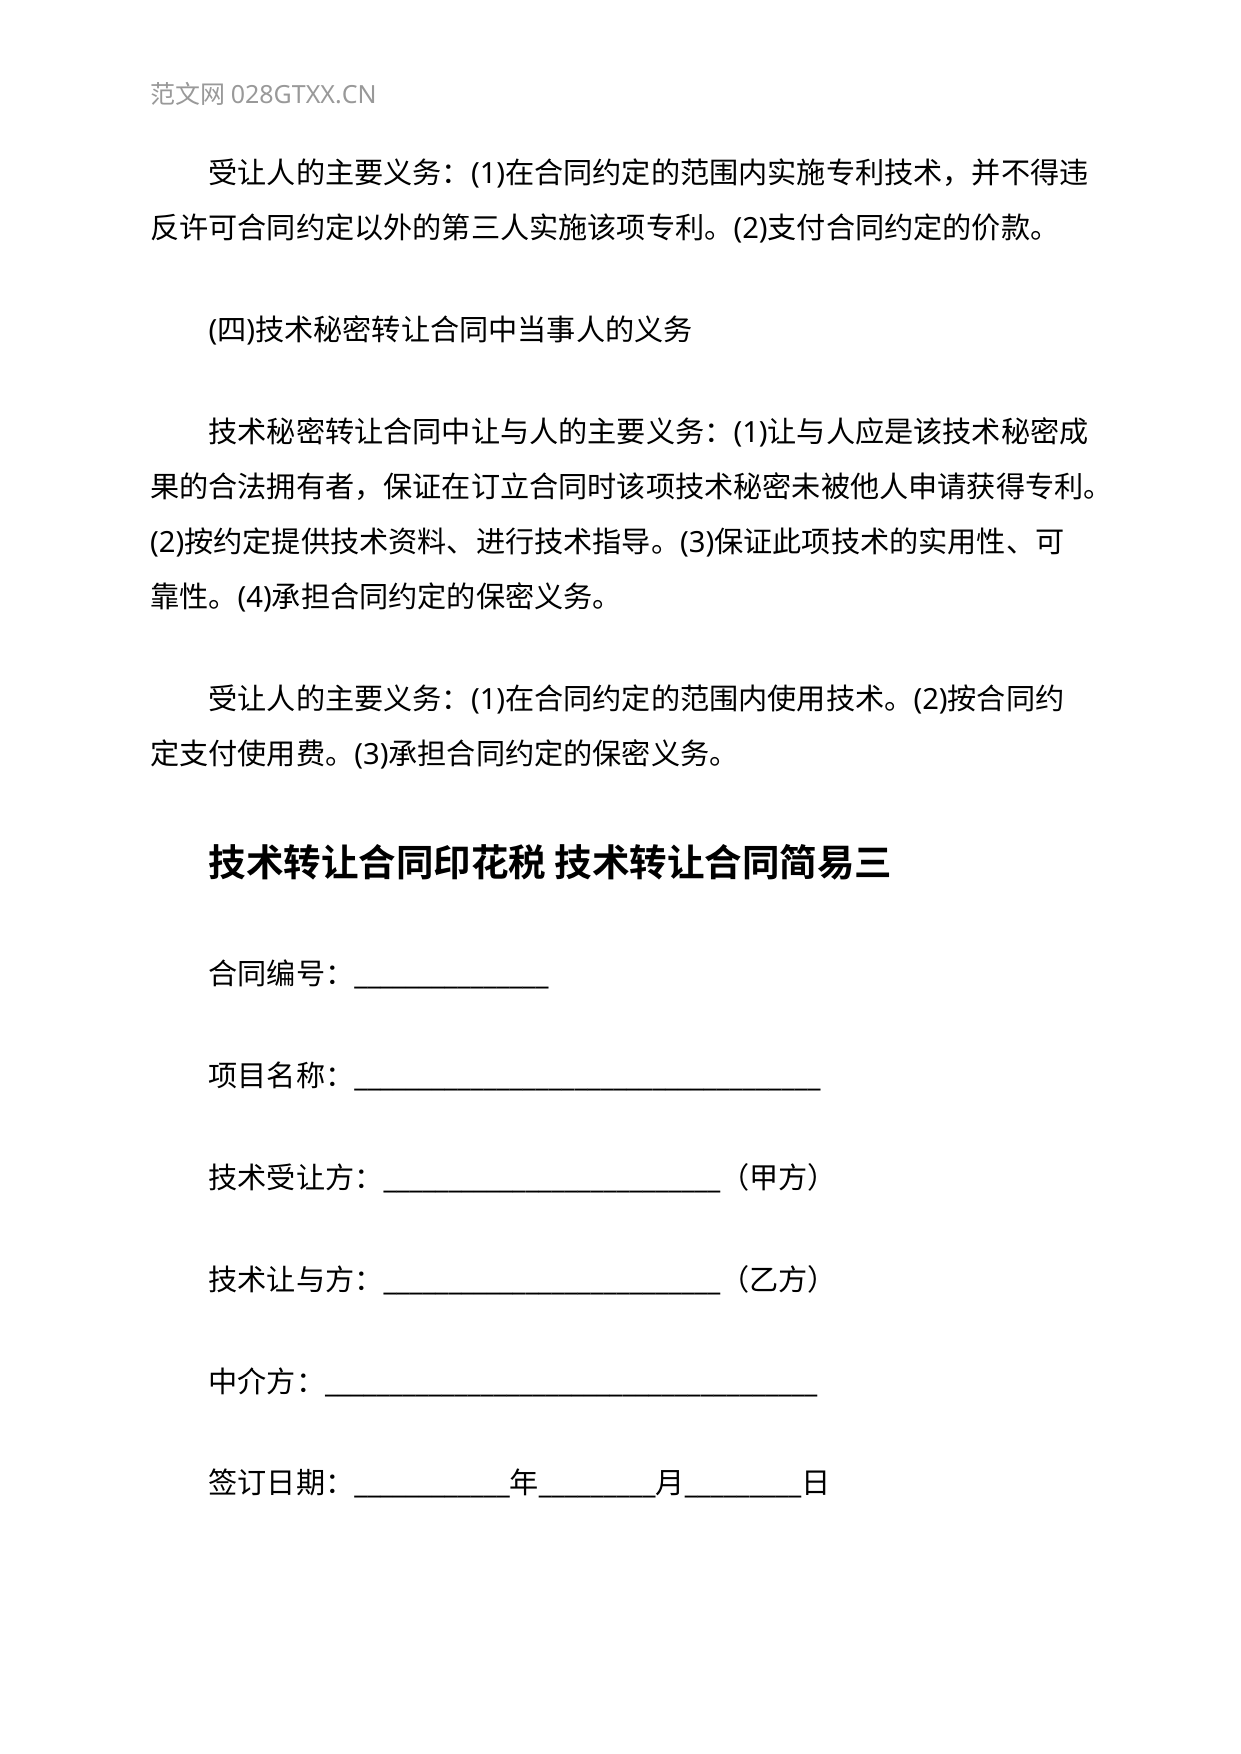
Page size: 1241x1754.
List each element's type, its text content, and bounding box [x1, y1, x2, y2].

text 中介方：______________________________________ [150, 1358, 1090, 1401]
text 签订日期：____________年_________月_________日 [150, 1460, 1090, 1502]
text 技术受让方：__________________________（甲方） [150, 1154, 1090, 1197]
text 技术转让合同印花税 技术转让合同简易三 [150, 833, 1090, 887]
text 技术让与方：__________________________（乙方） [150, 1256, 1090, 1298]
text 受让人的主要义务：(1)在合同约定的范围内使用技术。(2)按合同约定支付使用费。(3)承担合同约定的保密义务。 [150, 676, 1090, 773]
text 技术秘密转让合同中让与人的主要义务：(1)让与人应是该技术秘密成果的合法拥有者，保证在订立合同时该项技术秘密未被他人申请获得专利。(2)按约定提供技术资料、进行技术指导。(3)保证此项技术的实用性、可靠性。(4)承担合同约定的保密义务。 [150, 409, 1090, 616]
text 受让人的主要义务：(1)在合同约定的范围内实施专利技术，并不得违反许可合同约定以外的第三人实施该项专利。(2)支付合同约定的价款。 [150, 150, 1090, 247]
text (四)技术秘密转让合同中当事人的义务 [150, 307, 1090, 349]
text 合同编号：_______________ [150, 950, 1090, 993]
text 项目名称：____________________________________ [150, 1052, 1090, 1094]
